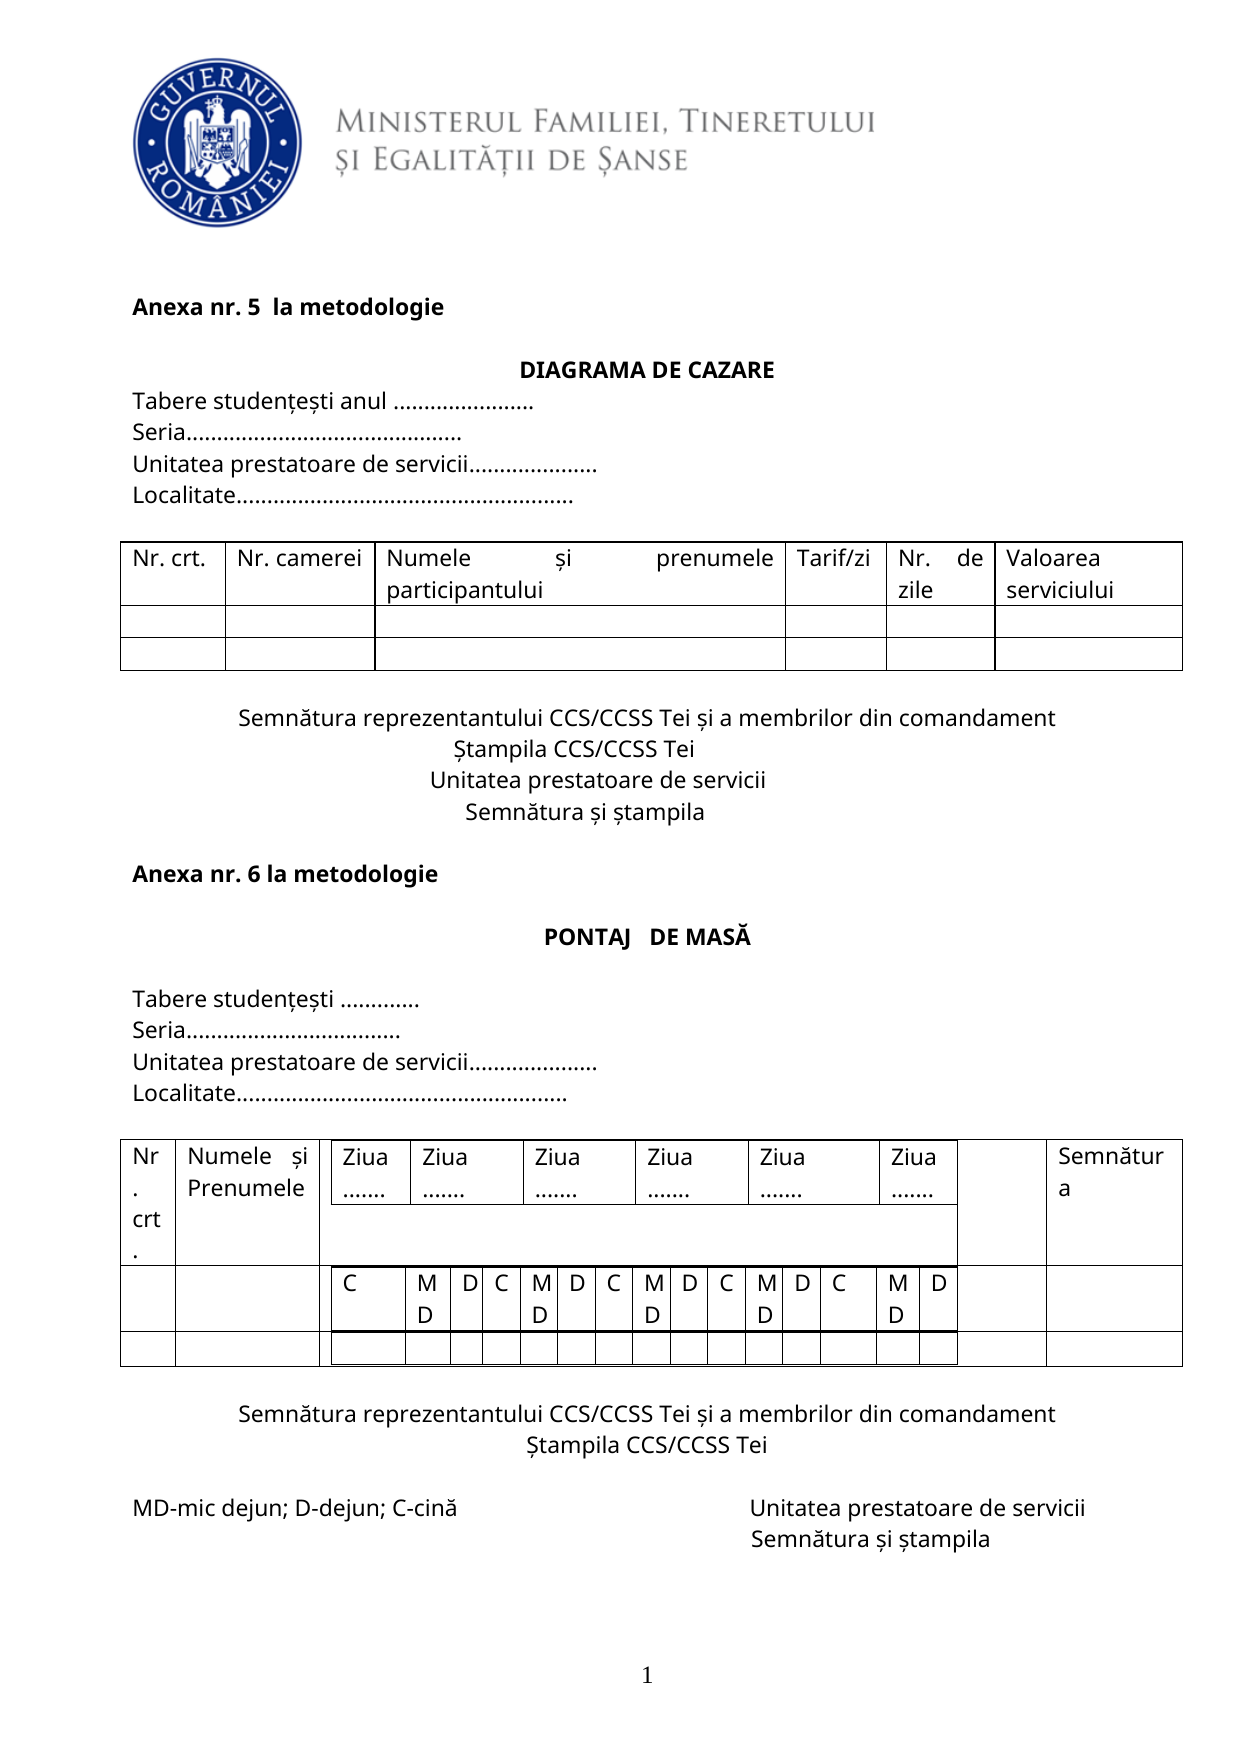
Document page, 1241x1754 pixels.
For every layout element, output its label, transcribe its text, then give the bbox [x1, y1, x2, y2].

picture [132, 57, 875, 229]
table_cell [920, 1268, 957, 1330]
text Unitatea prestatoare de servicii [132, 764, 1162, 796]
table_cell [746, 1268, 782, 1330]
table_cell [877, 1268, 919, 1330]
text Semnătura și ștampila [132, 1523, 1162, 1554]
table_cell [320, 1332, 1046, 1366]
table_cell [121, 1266, 175, 1331]
table_cell [996, 638, 1182, 669]
table_header Nr. camerei [226, 543, 374, 605]
text Unitatea prestatoare de servicii..................... [132, 448, 1162, 479]
table_cell [320, 1266, 331, 1331]
table_header [958, 1140, 1046, 1265]
table_header Nr. de zile [887, 543, 994, 605]
table_cell [176, 1266, 319, 1331]
table_cell [376, 638, 785, 669]
table_cell [996, 606, 1182, 637]
table_cell [887, 638, 994, 669]
text PONTAJ DE MASĂ [132, 921, 1162, 952]
table_cell [226, 638, 374, 669]
table_cell [958, 1266, 1046, 1331]
table_cell [483, 1268, 520, 1330]
table_header Valoarea serviciului [996, 543, 1182, 605]
text Semnătura reprezentantului CCS/CCSS Tei și a membrilor din comandament [132, 702, 1162, 733]
table_cell [451, 1268, 482, 1330]
text Tabere studențești anul ....................... [132, 385, 1162, 416]
text Anexa nr. 5 la metodologie [132, 291, 1162, 323]
table_cell [821, 1268, 876, 1330]
table_cell [786, 606, 886, 637]
table_cell [786, 638, 886, 669]
table_cell [887, 606, 994, 637]
table_cell [376, 606, 785, 637]
table_cell [671, 1268, 707, 1330]
table_cell [596, 1268, 632, 1330]
table_cell [121, 1332, 175, 1366]
table_header Nr. crt. [121, 1140, 175, 1265]
table_cell [521, 1268, 557, 1330]
text Localitate....................................................... [132, 479, 1162, 510]
table_cell [1047, 1266, 1182, 1331]
text DIAGRAMA DE CAZARE [132, 354, 1162, 385]
table_header Semnătura [1047, 1140, 1182, 1265]
table_cell [332, 1268, 405, 1330]
table_cell [1047, 1332, 1182, 1366]
text Anexa nr. 6 la metodologie [132, 858, 1162, 889]
text MD-mic dejun; D-dejun; C-cină Unitatea prestatoare de servicii [132, 1492, 1162, 1523]
table_cell [121, 638, 225, 669]
table_header Nr. crt. [121, 543, 225, 605]
text Localitate...................................................... [132, 1077, 1162, 1108]
table_header Numele și prenumele participantului [376, 543, 785, 605]
table_cell [558, 1268, 595, 1330]
text Seria............................................. [132, 416, 1162, 448]
table_cell [121, 606, 225, 637]
text Seria................................... [132, 1014, 1162, 1046]
table_header Tarif/zi [786, 543, 886, 605]
table_cell [226, 606, 374, 637]
table_cell [783, 1268, 820, 1330]
text Ștampila CCS/CCSS Tei [132, 733, 1162, 764]
table_cell [708, 1268, 745, 1330]
text Unitatea prestatoare de servicii..................... [132, 1046, 1162, 1077]
table_header Numele și Prenumele [176, 1140, 319, 1265]
table_cell [176, 1332, 319, 1366]
table_cell [633, 1268, 670, 1330]
text Semnătura și ștampila [132, 796, 1162, 827]
text Semnătura reprezentantului CCS/CCSS Tei și a membrilor din comandament [132, 1398, 1162, 1429]
text Ștampila CCS/CCSS Tei [132, 1429, 1162, 1460]
table_cell [406, 1268, 450, 1330]
text Tabere studențești ............. [132, 983, 1162, 1014]
table_header [320, 1140, 957, 1265]
